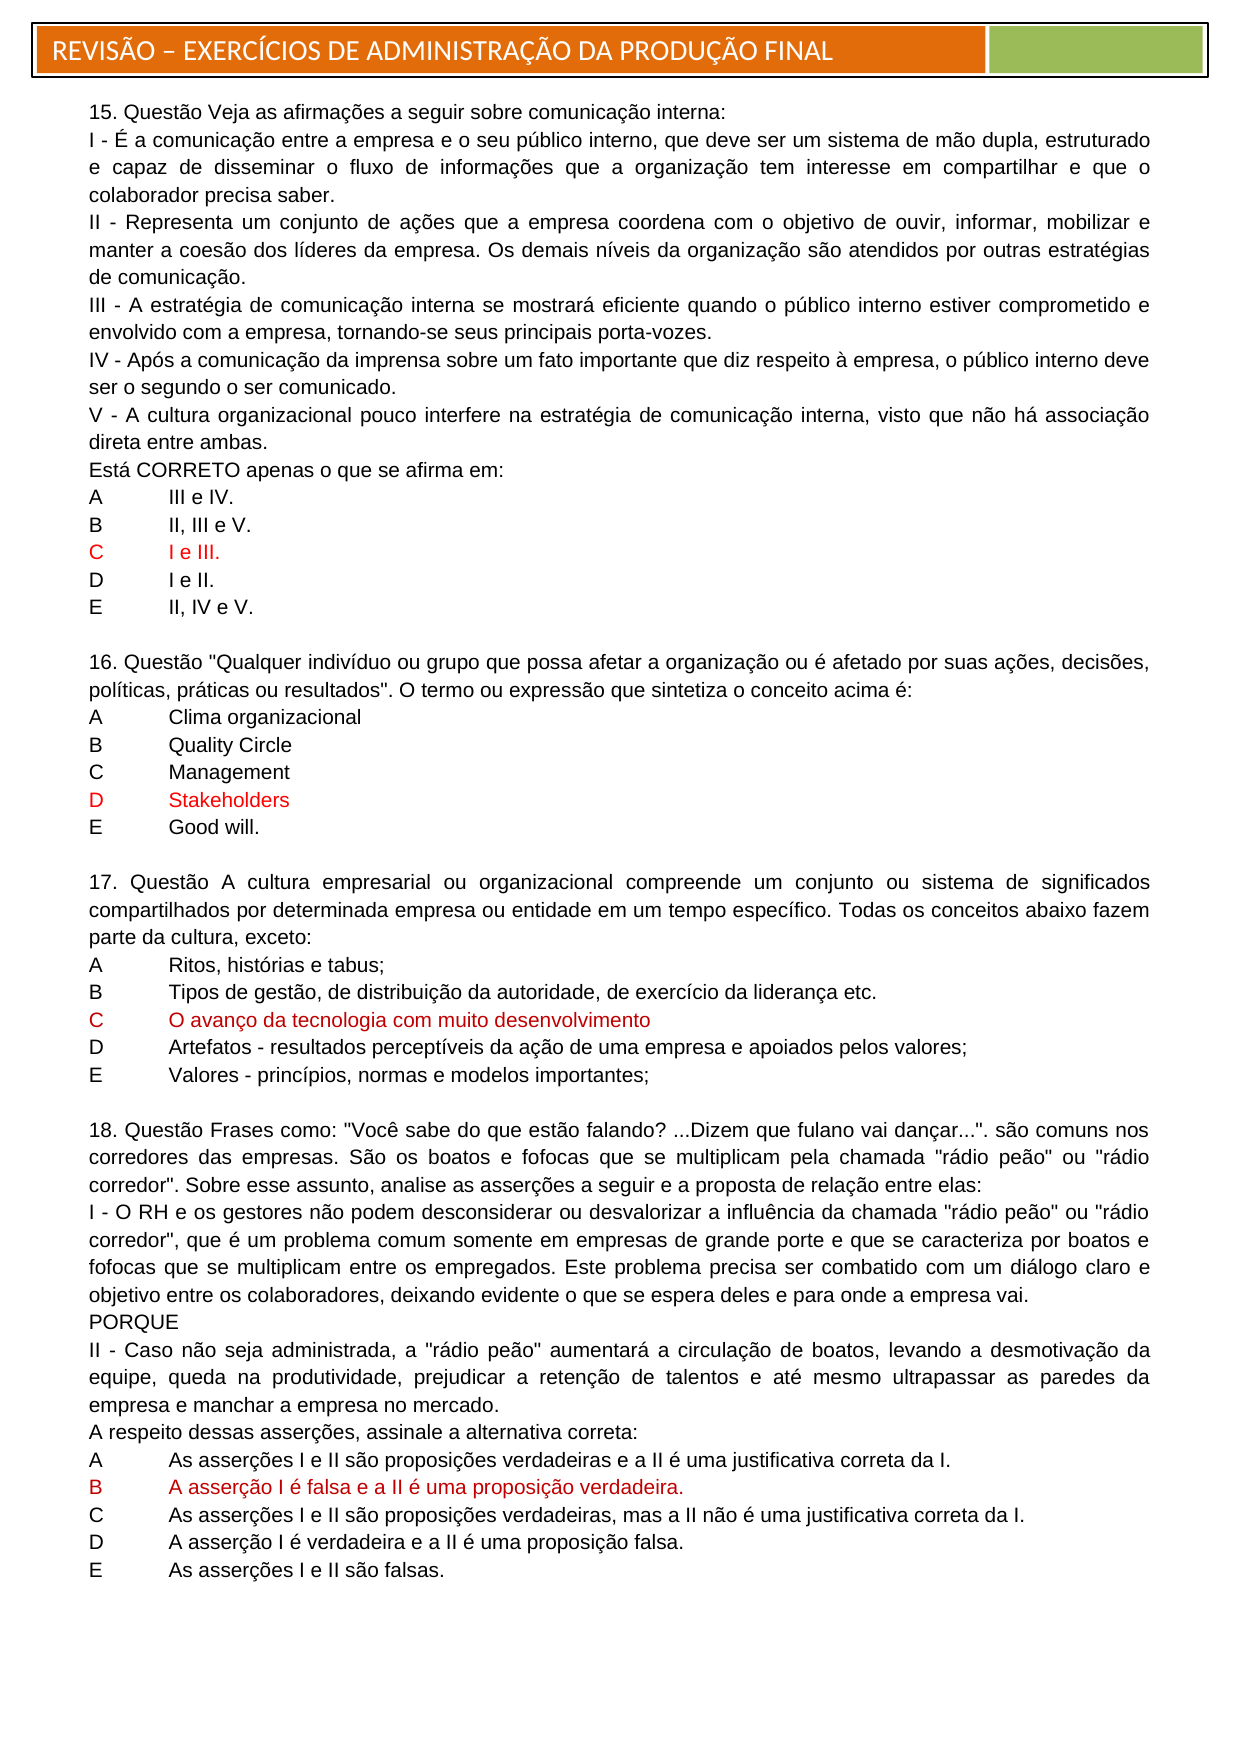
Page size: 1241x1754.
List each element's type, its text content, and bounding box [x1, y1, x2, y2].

text B II, III e V. [89, 513, 1152, 537]
text B Tipos de gestão, de distribuição da autoridade, de exercício da liderança etc. [89, 980, 1152, 1004]
text I - O RH e os gestores não podem desconsiderar ou desvalorizar a influência da chamada "rádio peão" ou "rádio corredor", que é um problema comum somente em empresas de grande porte e que se caracteriza por boatos e fofocas que se multiplicam entre os empregados. Este problema precisa ser combatido com um diálogo claro e objetivo entre os colaboradores, deixando evidente o que se espera deles e para onde a empresa vai. [89, 1200, 1152, 1307]
text I - É a comunicação entre a empresa e o seu público interno, que deve ser um sistema de mão dupla, estruturado e capaz de disseminar o fluxo de informações que a organização tem interesse em compartilhar e que o colaborador precisa saber. [89, 128, 1152, 207]
text C Management [89, 760, 1152, 784]
text II - Representa um conjunto de ações que a empresa coordena com o objetivo de ouvir, informar, mobilizar e manter a coesão dos líderes da empresa. Os demais níveis da organização são atendidos por outras estratégias de comunicação. [89, 210, 1152, 289]
text A As asserções I e II são proposições verdadeiras e a II é uma justificativa correta da I. [89, 1448, 1152, 1472]
text II - Caso não seja administrada, a "rádio peão" aumentará a circulação de boatos, levando a desmotivação da equipe, queda na produtividade, prejudicar a retenção de talentos e até mesmo ultrapassar as paredes da empresa e manchar a empresa no mercado. [89, 1338, 1152, 1417]
text IV - Após a comunicação da imprensa sobre um fato importante que diz respeito à empresa, o público interno deve ser o segundo o ser comunicado. [89, 348, 1152, 399]
text D Stakeholders [89, 788, 1152, 812]
text C I e III. [89, 540, 1152, 564]
text C As asserções I e II são proposições verdadeiras, mas a II não é uma justificativa correta da I. [89, 1503, 1152, 1527]
text C O avanço da tecnologia com muito desenvolvimento [89, 1008, 1152, 1032]
text Está CORRETO apenas o que se afirma em: [89, 458, 1152, 482]
text D I e II. [89, 568, 1152, 592]
text E Good will. [89, 815, 1152, 839]
text E II, IV e V. [89, 595, 1152, 619]
text 16. Questão "Qualquer indivíduo ou grupo que possa afetar a organização ou é afetado por suas ações, decisões, políticas, práticas ou resultados". O termo ou expressão que sintetiza o conceito acima é: [89, 650, 1152, 702]
text 18. Questão Frases como: "Você sabe do que estão falando? ...Dizem que fulano vai dançar...". são comuns nos corredores das empresas. São os boatos e fofocas que se multiplicam pela chamada "rádio peão" ou "rádio corredor". Sobre esse assunto, analise as asserções a seguir e a proposta de relação entre elas: [89, 1118, 1152, 1197]
text PORQUE [89, 1310, 1152, 1334]
text V - A cultura organizacional pouco interfere na estratégia de comunicação interna, visto que não há associação direta entre ambas. [89, 403, 1152, 454]
text A respeito dessas asserções, assinale a alternativa correta: [89, 1420, 1152, 1444]
text D Artefatos - resultados perceptíveis da ação de uma empresa e apoiados pelos valores; [89, 1035, 1152, 1059]
text B A asserção I é falsa e a II é uma proposição verdadeira. [89, 1475, 1152, 1499]
text E Valores - princípios, normas e modelos importantes; [89, 1063, 1152, 1087]
text 17. Questão A cultura empresarial ou organizacional compreende um conjunto ou sistema de significados compartilhados por determinada empresa ou entidade em um tempo específico. Todas os conceitos abaixo fazem parte da cultura, exceto: [89, 870, 1152, 949]
text D A asserção I é verdadeira e a II é uma proposição falsa. [89, 1530, 1152, 1554]
text A III e IV. [89, 485, 1152, 509]
text A Ritos, histórias e tabus; [89, 953, 1152, 977]
text III - A estratégia de comunicação interna se mostrará eficiente quando o público interno estiver comprometido e envolvido com a empresa, tornando-se seus principais porta-vozes. [89, 293, 1152, 344]
text B Quality Circle [89, 733, 1152, 757]
text 15. Questão Veja as afirmações a seguir sobre comunicação interna: [89, 100, 1152, 124]
text E As asserções I e II são falsas. [89, 1558, 1152, 1582]
text A Clima organizacional [89, 705, 1152, 729]
